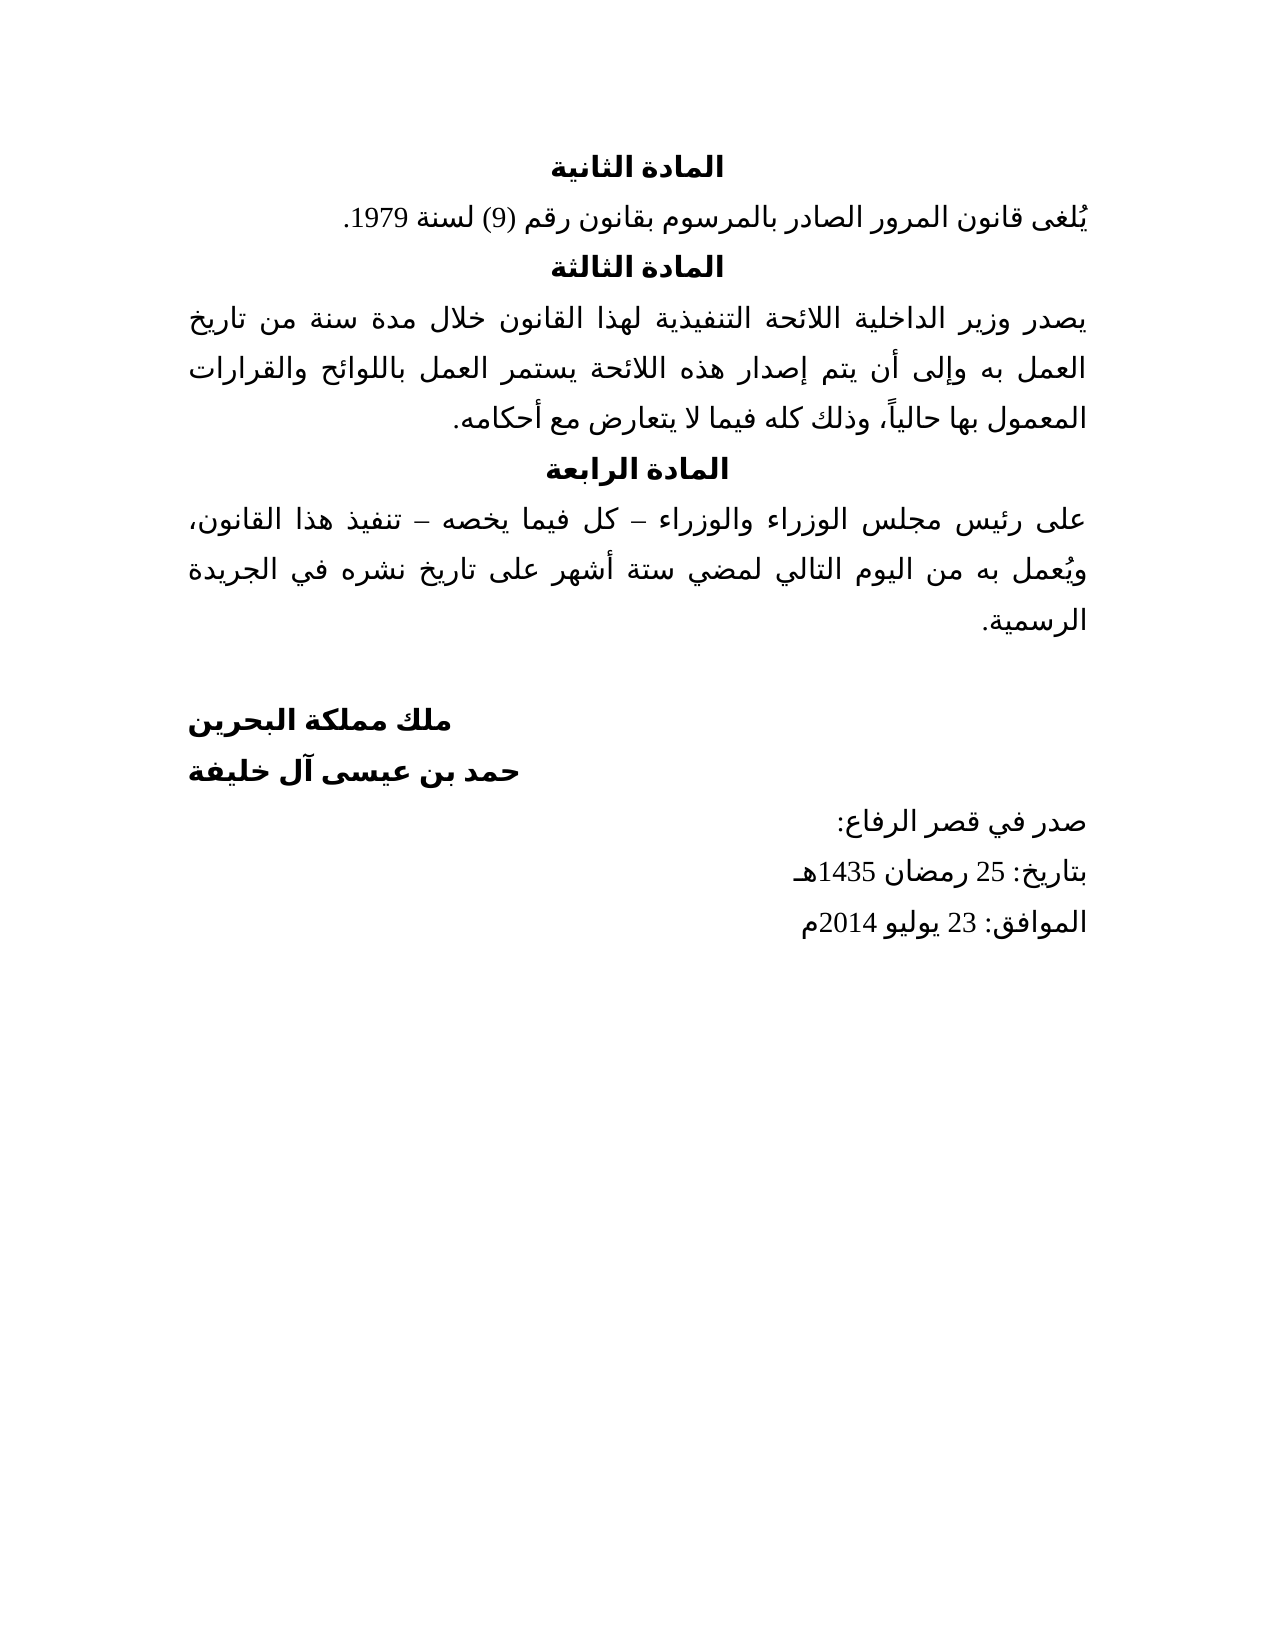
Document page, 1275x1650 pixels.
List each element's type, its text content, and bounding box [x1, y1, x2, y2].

text يصدر وزير الداخلية اللائحة التنفيذية لهذا القانون خلال مدة سنة من تاريخ العمل به وإلى أن يتم إصدار هذه اللائحة يستمر العمل باللوائح والقرارات المعمول بها حالياً، وذلك كله فيما لا يتعارض مع أحكامه. [187, 301, 1087, 435]
text حمد بن عيسى آل خليفة [187, 754, 1087, 787]
text المادة الثالثة [187, 251, 1087, 284]
text يُلغى قانون المرور الصادر بالمرسوم بقانون رقم (9) لسنة 1979. [187, 200, 1087, 234]
text المادة الرابعة [187, 452, 1087, 485]
text على رئيس مجلس الوزراء والوزراء – كل فيما يخصه – تنفيذ هذا القانون، ويُعمل به من اليوم التالي لمضي ستة أشهر على تاريخ نشره في الجريدة الرسمية. [187, 502, 1087, 636]
text صدر في قصر الرفاع: [187, 804, 1087, 838]
text ملك مملكة البحرين [187, 703, 1087, 737]
text المادة الثانية [187, 150, 1087, 183]
text الموافق: 23 يوليو 2014م [187, 905, 1087, 938]
text بتاريخ: 25 رمضان 1435هـ [187, 854, 1087, 888]
